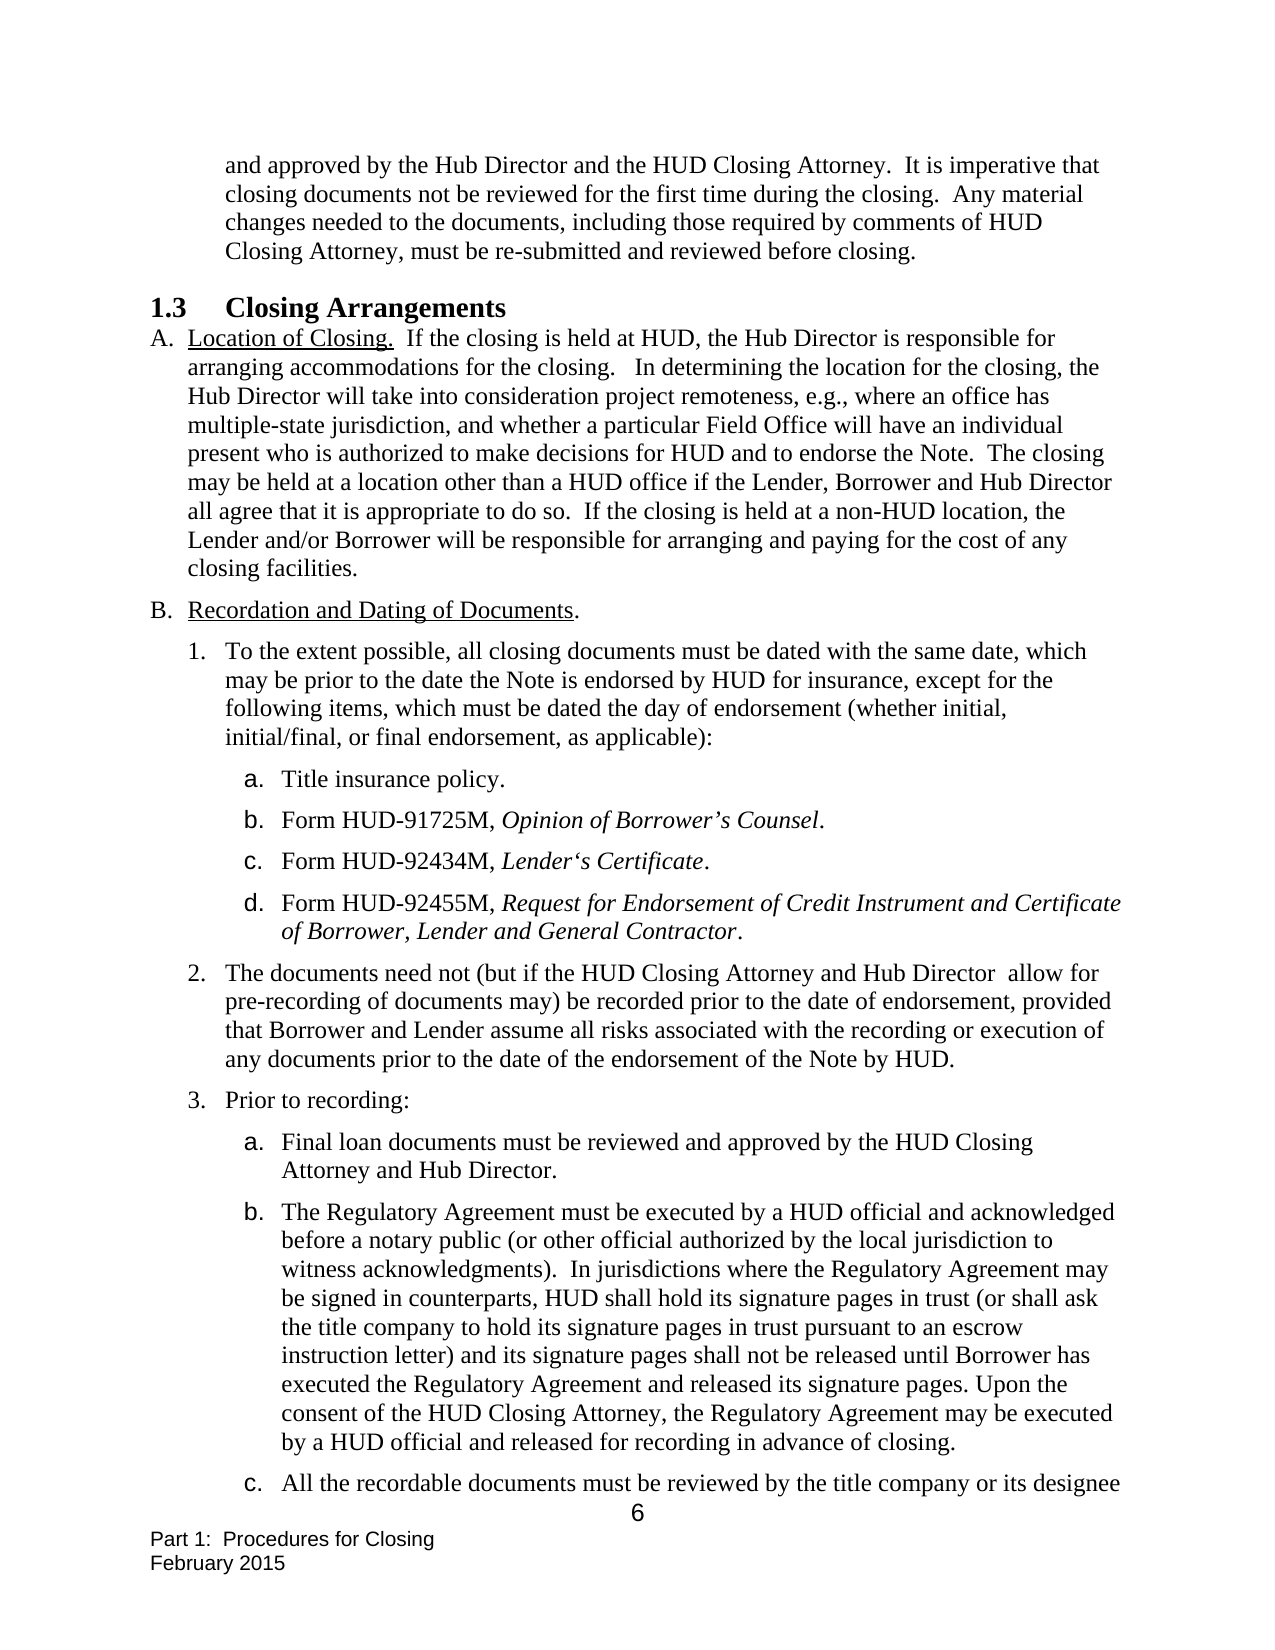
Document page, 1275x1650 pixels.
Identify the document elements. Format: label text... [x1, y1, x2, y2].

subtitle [187, 150, 1125, 265]
subtitle 1.3 Closing Arrangements [150, 290, 1125, 323]
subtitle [244, 1468, 1125, 1497]
subtitle The documents need not (but if the HUD Closing Attorney and Hub Director allow for pre-recording of documents may) be recorded prior to the date of endorsement, provided that Borrower and Lender assume all risks associated with the recording or execution of any documents prior to the date of the endorsement of the Note by HUD. [187, 958, 1125, 1073]
subtitle Title insurance policy. [244, 763, 1125, 792]
subtitle The Regulatory Agreement must be executed by a HUD official and acknowledged before a notary public (or other official authorized by the local jurisdiction to witness acknowledgments). In jurisdictions where the Regulatory Agreement may be signed in counterparts, HUD shall hold its signature pages in trust (or shall ask the title company to hold its signature pages in trust pursuant to an escrow instruction letter) and its signature pages shall not be released until Borrower has executed the Regulatory Agreement and released its signature pages. Upon the consent of the HUD Closing Attorney, the Regulatory Agreement may be executed by a HUD official and released for recording in advance of closing. [244, 1197, 1125, 1455]
subtitle Prior to recording: [187, 1085, 1125, 1114]
subtitle Form HUD-92434M, Lender‘s Certificate. [244, 846, 1125, 875]
subtitle To the extent possible, all closing documents must be dated with the same date, which may be prior to the date the Note is endorsed by HUD for insurance, except for the following items, which must be dated the day of endorsement (whether initial, initial/final, or final endorsement, as applicable): [187, 636, 1125, 751]
subtitle Recordation and Dating of Documents. [150, 595, 1125, 623]
subtitle Form HUD-91725M, Opinion of Borrower’s Counsel. [244, 805, 1125, 834]
subtitle Final loan documents must be reviewed and approved by the HUD Closing Attorney and Hub Director. [244, 1126, 1125, 1184]
subtitle Form HUD-92455M, Request for Endorsement of Credit Instrument and Certificate of Borrower, Lender and General Contractor. [244, 888, 1125, 945]
subtitle Location of Closing. If the closing is held at HUD, the Hub Director is responsible for arranging accommodations for the closing. In determining the location for the closing, the Hub Director will take into consideration project remoteness, e.g., where an office has multiple-state jurisdiction, and whether a particular Field Office will have an individual present who is authorized to make decisions for HUD and to endorse the Note. The closing may be held at a location other than a HUD office if the Lender, Borrower and Hub Director all agree that it is appropriate to do so. If the closing is held at a non-HUD location, the Lender and/or Borrower will be responsible for arranging and paying for the cost of any closing facilities. [150, 323, 1125, 582]
